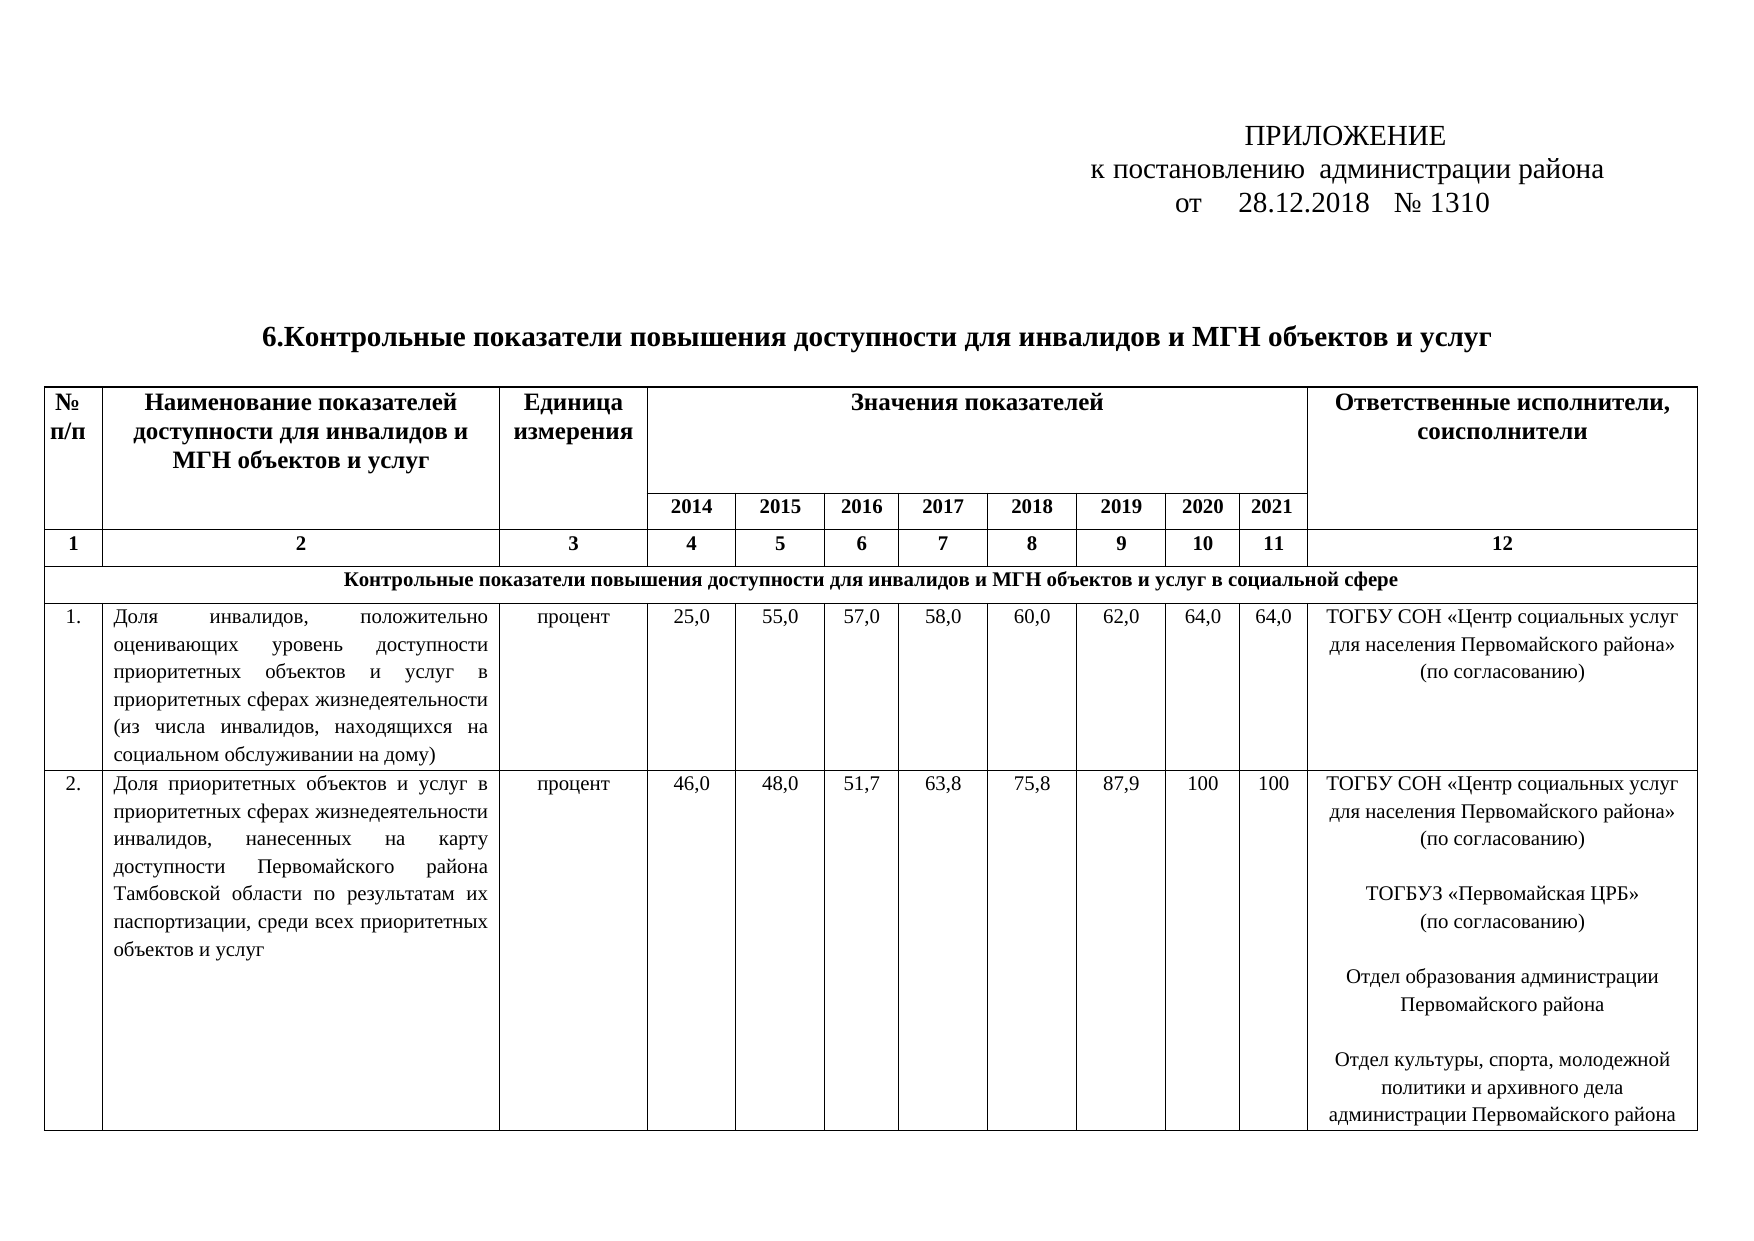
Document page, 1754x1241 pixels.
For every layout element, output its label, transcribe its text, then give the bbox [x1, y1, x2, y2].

table_cell 64,0 [1240, 604, 1307, 770]
table_cell 58,0 [899, 604, 987, 770]
table_cell 11 [1240, 530, 1307, 566]
table_cell Контрольные показатели повышения доступности для инвалидов и МГН объектов и услуг в социальной сфере [45, 567, 1697, 603]
table_cell 9 [1077, 530, 1165, 566]
table_header № п/п [45, 388, 102, 529]
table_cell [1308, 771, 1697, 1130]
table_cell 8 [988, 530, 1076, 566]
table_cell процент [500, 604, 647, 770]
table_cell 2015 [736, 494, 824, 529]
table_header Ответственные исполнители, соисполнители [1308, 388, 1697, 529]
table_cell 3 [500, 530, 647, 566]
table_cell 62,0 [1077, 604, 1165, 770]
table_cell 2021 [1240, 494, 1307, 529]
table_cell 1. [45, 604, 102, 770]
table_cell 57,0 [825, 604, 898, 770]
table_cell 2016 [825, 494, 898, 529]
table_cell 2019 [1077, 494, 1165, 529]
table_cell 25,0 [648, 604, 735, 770]
table_cell процент [500, 771, 647, 1130]
table_header Единица измерения [500, 388, 647, 529]
table_cell Доля инвалидов, положительно оценивающих уровень доступности приоритетных объектов и услуг в приоритетных сферах жизнедеятельности (из числа инвалидов, находящихся на социальном обслуживании на дому) [103, 604, 499, 770]
table_cell 55,0 [736, 604, 824, 770]
table_cell 10 [1166, 530, 1239, 566]
table_cell 2018 [988, 494, 1076, 529]
table_cell 2017 [899, 494, 987, 529]
table_cell 5 [736, 530, 824, 566]
table_cell 60,0 [988, 604, 1076, 770]
table_cell 48,0 [736, 771, 824, 1130]
table_cell 100 [1166, 771, 1239, 1130]
table_cell 2 [103, 530, 499, 566]
table_header Значения показателей [648, 388, 1307, 493]
table_header Наименование показателей доступности для инвалидов и МГН объектов и услуг [103, 388, 499, 529]
table_cell 6 [825, 530, 898, 566]
table_cell 2014 [648, 494, 735, 529]
table_cell 12 [1308, 530, 1697, 566]
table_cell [103, 771, 499, 1130]
text к постановлению администрации района [660, 152, 1636, 185]
table_cell 4 [648, 530, 735, 566]
table_cell 64,0 [1166, 604, 1239, 770]
table_cell 1 [45, 530, 102, 566]
text 6.Контрольные показатели повышения доступности для инвалидов и МГН объектов и услуг [118, 319, 1636, 353]
table_cell 7 [899, 530, 987, 566]
table_cell 87,9 [1077, 771, 1165, 1130]
table_cell 2020 [1166, 494, 1239, 529]
table_cell 46,0 [648, 771, 735, 1130]
table_cell 51,7 [825, 771, 898, 1130]
text от 28.12.2018 № 1310 [597, 185, 1636, 219]
text ПРИЛОЖЕНИЕ [118, 118, 1636, 152]
table_cell 75,8 [988, 771, 1076, 1130]
table_cell 100 [1240, 771, 1307, 1130]
table_cell 2. [45, 771, 102, 1130]
table_cell ТОГБУ СОН «Центр социальных услуг для населения Первомайского района» (по согласованию) [1308, 604, 1697, 770]
table_cell 63,8 [899, 771, 987, 1130]
